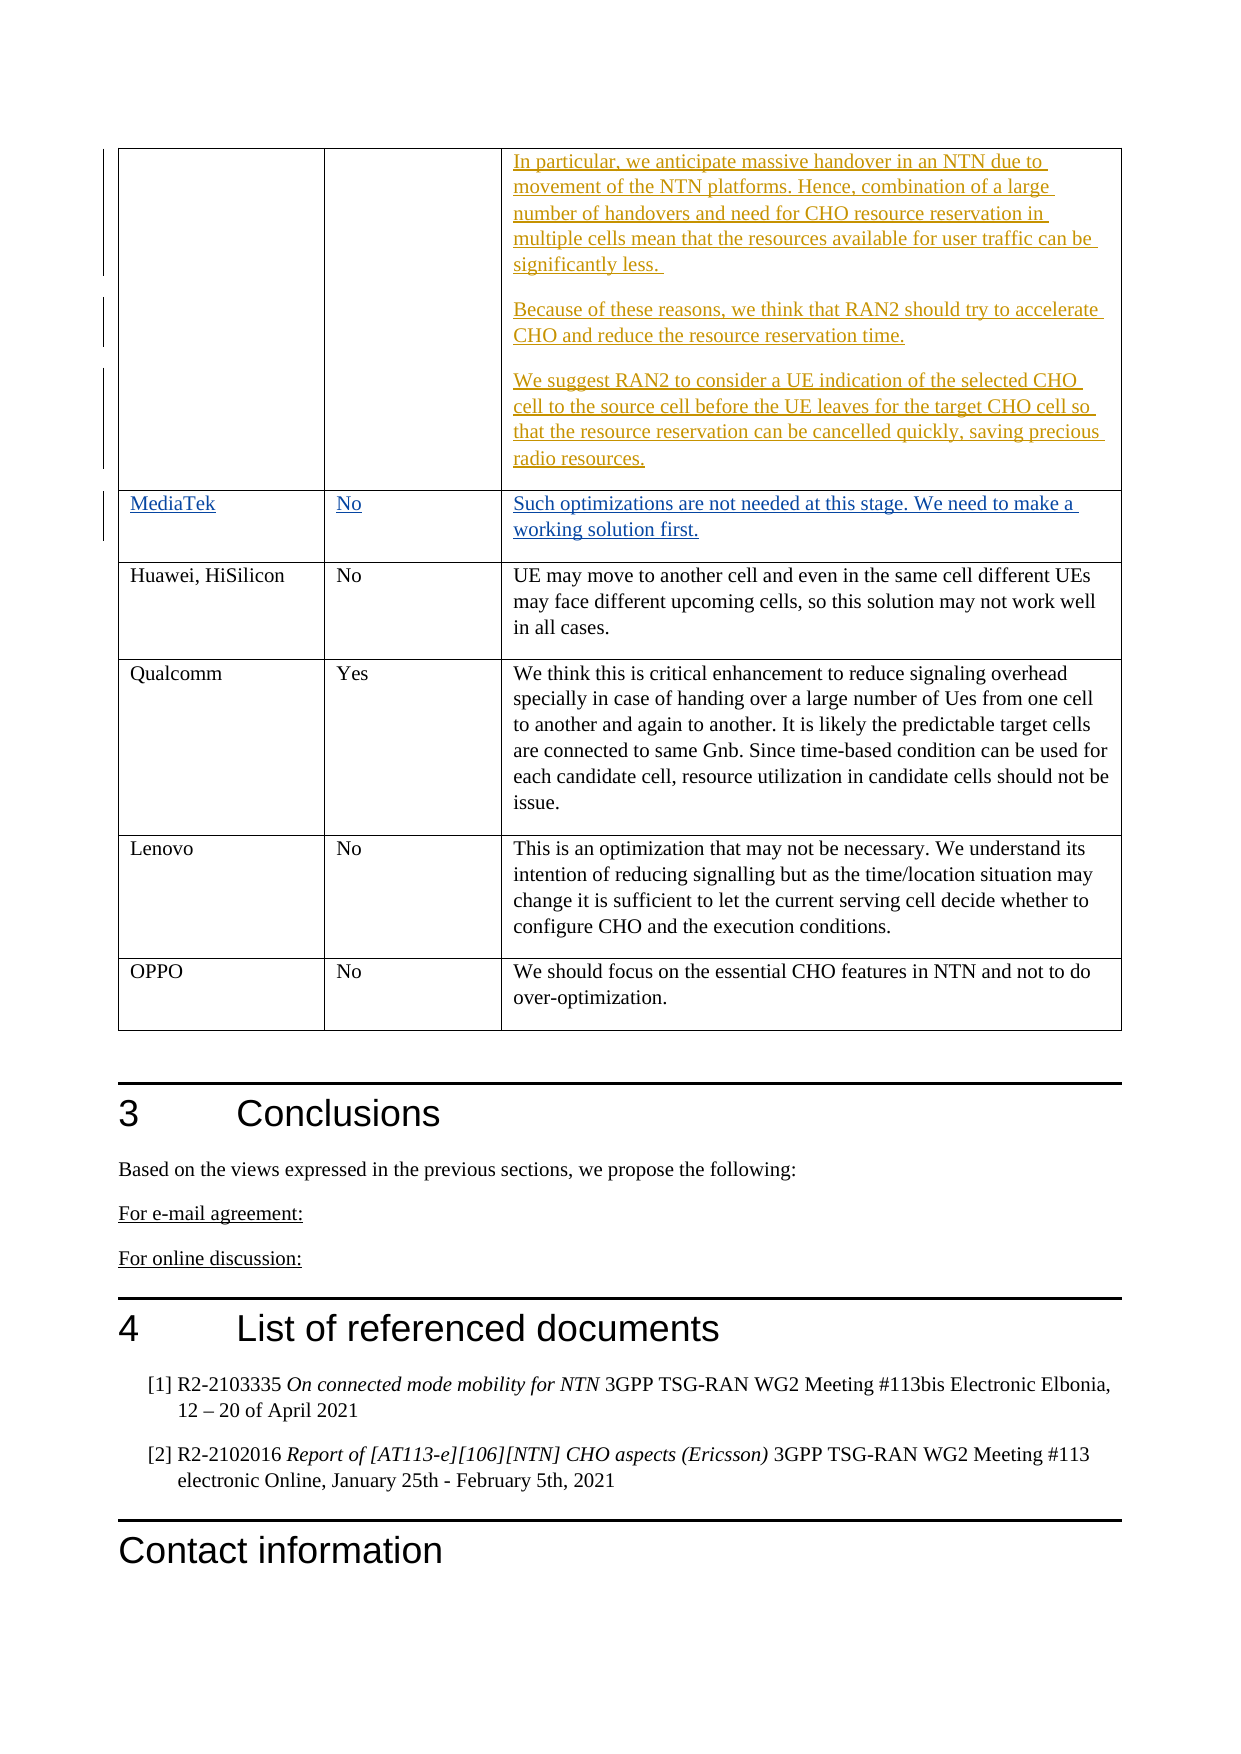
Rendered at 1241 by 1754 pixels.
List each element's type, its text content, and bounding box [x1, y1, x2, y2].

table_cell No [325, 959, 501, 1030]
table_cell We should focus on the essential CHO features in NTN and not to do over-optimization. [502, 959, 1121, 1030]
table_cell Lenovo [119, 836, 324, 958]
table_cell This is an optimization that may not be necessary. We understand its intention of reducing signalling but as the time/location situation may change it is sufficient to let the current serving cell decide whether to configure CHO and the execution conditions. [502, 836, 1121, 958]
table_cell No [325, 836, 501, 958]
table_cell Qualcomm [119, 660, 324, 835]
subtitle 4 List of referenced documents [118, 1300, 1122, 1349]
table_cell Yes [325, 660, 501, 835]
table_cell [325, 491, 501, 562]
table_cell OPPO [119, 959, 324, 1030]
text [2] R2-2102016 Report of [AT113-e][106][NTN] CHO aspects (Ericsson) 3GPP TSG-RAN WG2 Meeting #113 electronic Online, January 25th - February 5th, 2021 [148, 1442, 1122, 1492]
text [1] R2-2103335 On connected mode mobility for NTN 3GPP TSG-RAN WG2 Meeting #113bis Electronic Elbonia, 12 – 20 of April 2021 [148, 1372, 1122, 1422]
table_cell [502, 149, 1121, 490]
table_cell We think this is critical enhancement to reduce signaling overhead specially in case of handing over a large number of Ues from one cell to another and again to another. It is likely the predictable target cells are connected to same Gnb. Since time-based condition can be used for each candidate cell, resource utilization in candidate cells should not be issue. [502, 660, 1121, 835]
subtitle 3 Conclusions [118, 1085, 1122, 1134]
text Based on the views expressed in the previous sections, we propose the following: [118, 1157, 1122, 1181]
text For e-mail agreement: [118, 1201, 1122, 1225]
table_cell [119, 491, 324, 562]
table_cell [325, 149, 501, 490]
table_cell [119, 149, 324, 490]
subtitle Contact information [118, 1522, 1122, 1572]
table_cell No [325, 563, 501, 659]
table_cell Huawei, HiSilicon [119, 563, 324, 659]
text For online discussion: [118, 1246, 1122, 1270]
table_cell UE may move to another cell and even in the same cell different UEs may face different upcoming cells, so this solution may not work well in all cases. [502, 563, 1121, 659]
table_cell [502, 491, 1121, 562]
